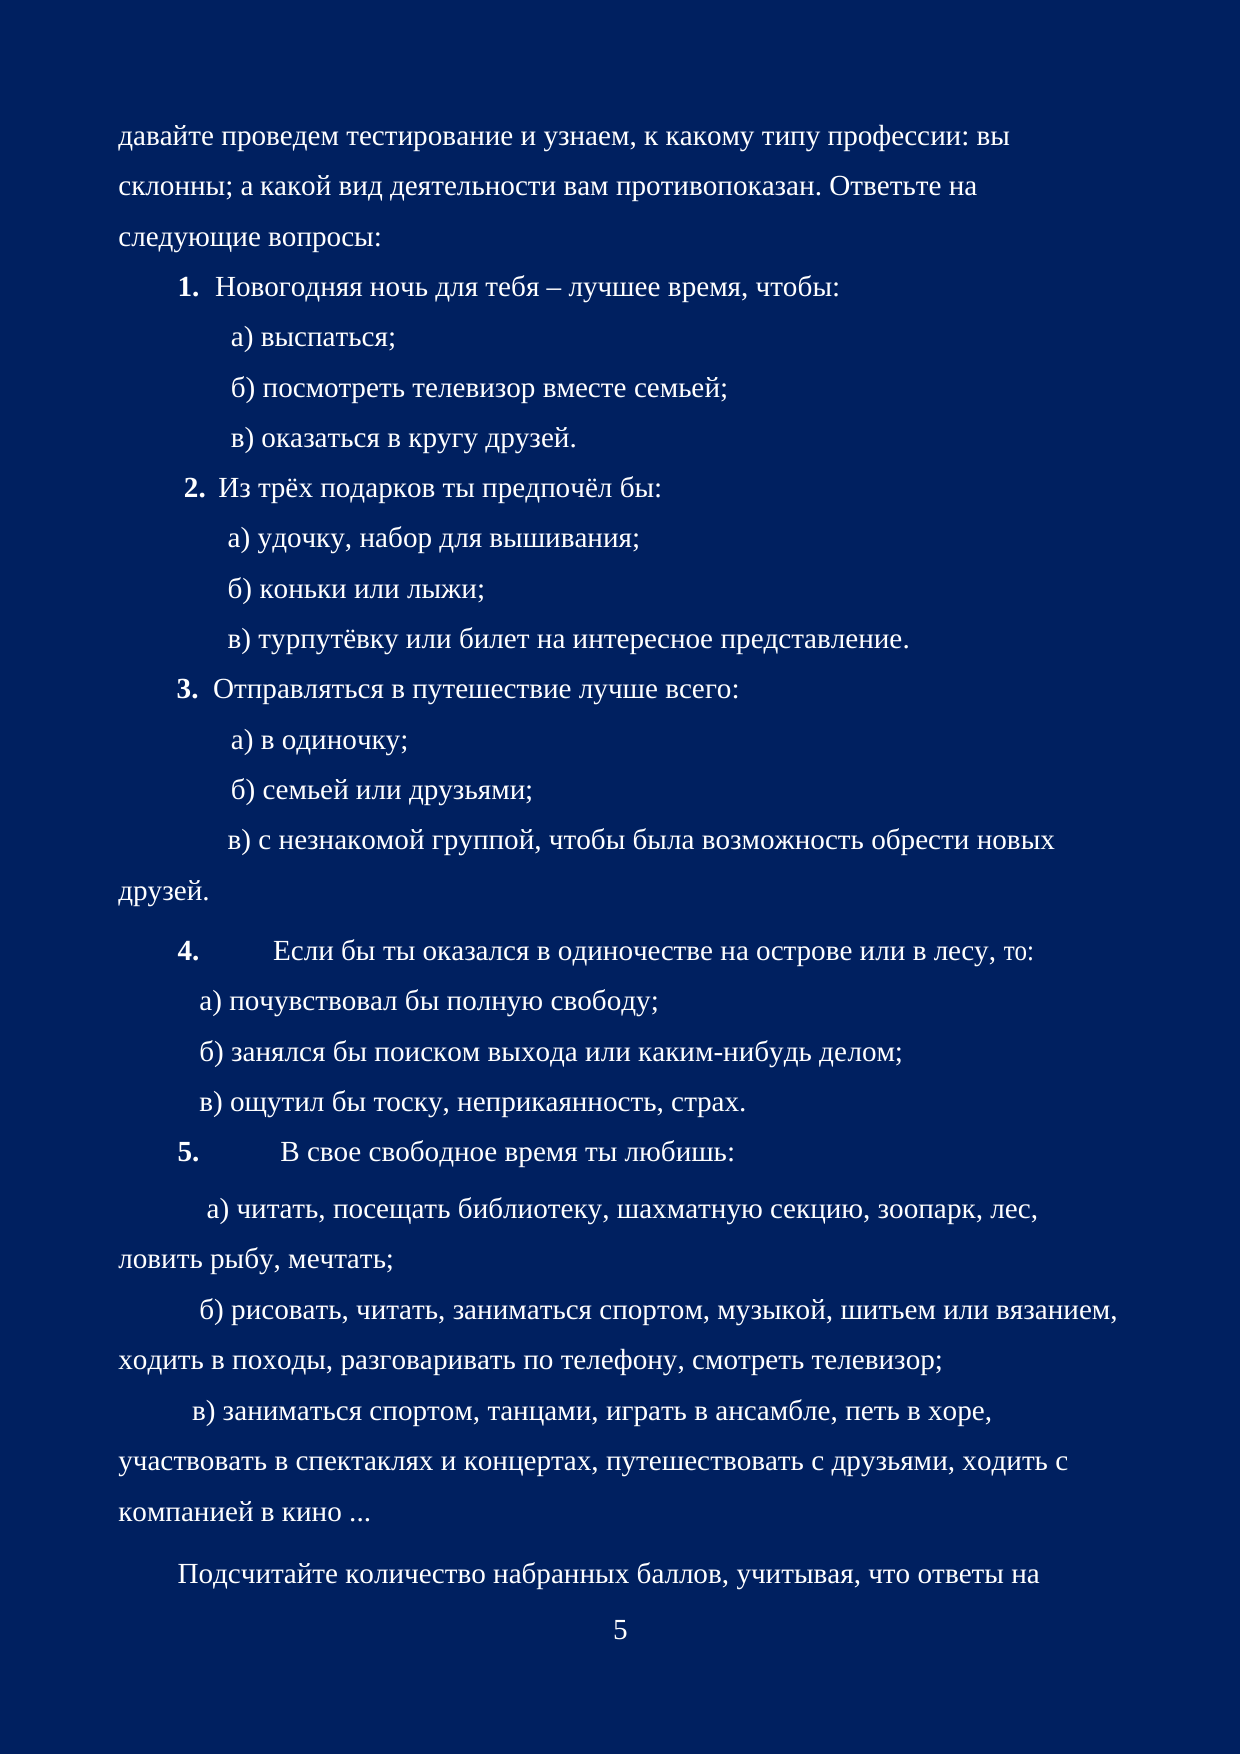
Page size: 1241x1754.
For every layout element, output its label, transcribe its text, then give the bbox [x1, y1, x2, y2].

text 3. Отправляться в путешествие лучше всего: [118, 672, 1122, 705]
text б) занялся бы поиском выхода или каким-нибудь делом; [118, 1034, 1122, 1067]
text б) коньки или лыжи; [118, 571, 1122, 604]
text б) семьей или друзьями; [231, 772, 1122, 806]
text в) с незнакомой группой, чтобы была возможность обрести новых друзей. [118, 822, 1122, 906]
list В свое свободное время ты любишь: [118, 1134, 1122, 1168]
text 2. Из трёх подарков ты предпочёл бы: [118, 470, 1122, 504]
text б) рисовать, читать, заниматься спортом, музыкой, шитьем или вязанием, ходить в походы, разговаривать по телефону, смотреть телевизор; [118, 1292, 1121, 1376]
text в) оказаться в кругу друзей. [231, 420, 1122, 453]
text в) турпутёвку или билет на интересное представление. [118, 621, 1122, 655]
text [118, 118, 1119, 252]
list Если бы ты оказался в одиночестве на острове или в лесу, то: [118, 933, 1121, 967]
text а) удочку, набор для вышивания; [118, 521, 1122, 554]
text а) выспаться; [231, 319, 1122, 353]
text а) почувствовал бы полную свободу; [118, 983, 1122, 1017]
text б) посмотреть телевизор вместе семьей; [231, 370, 1122, 403]
text а) в одиночку; [231, 722, 1122, 755]
text в) заниматься спортом, танцами, играть в ансамбле, петь в хоре, участвовать в спектаклях и концертах, путешествовать с друзьями, ходить с компанией в кино ... [118, 1393, 1121, 1527]
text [118, 1557, 1120, 1590]
text а) читать, посещать библиотеку, шахматную секцию, зоопарк, лес, ловить рыбу, мечтать; [118, 1191, 1119, 1275]
list Новогодняя ночь для тебя – лучшее время, чтобы: [177, 269, 1122, 303]
text в) ощутил бы тоску, неприкаянность, страх. [118, 1084, 1122, 1118]
